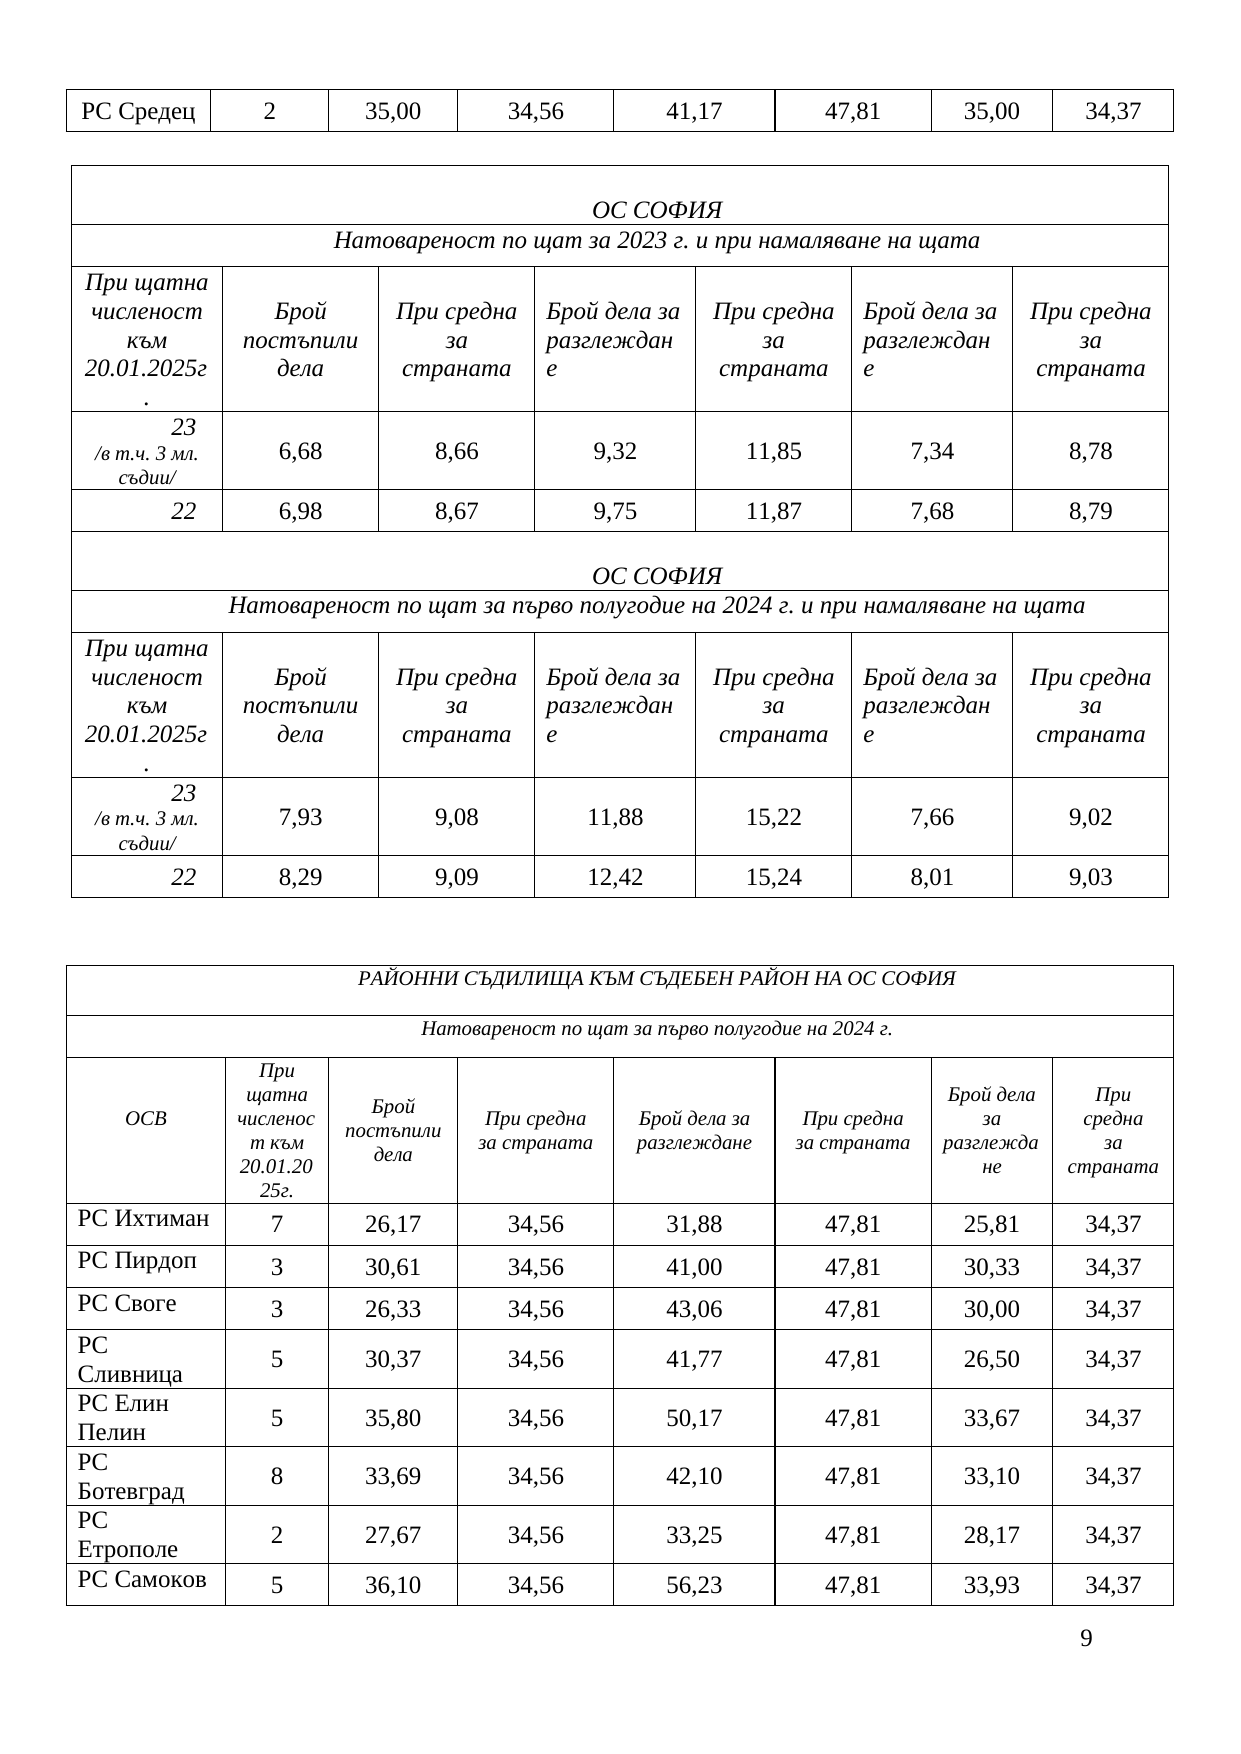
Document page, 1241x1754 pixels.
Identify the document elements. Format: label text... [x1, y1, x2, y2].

table_cell Брой дела за разглеждане [932, 1058, 1052, 1202]
table_cell 34,37 [1053, 1288, 1173, 1329]
table_cell 33,67 [932, 1389, 1052, 1446]
table_cell 12,42 [535, 856, 695, 897]
table_cell 34,56 [458, 1288, 613, 1329]
table_cell ОСВ [67, 1058, 225, 1202]
table_cell При средна за страната [776, 1058, 931, 1202]
table_cell При средна за страната [379, 267, 534, 411]
table_cell 23 /в т.ч. 3 мл. съдии/ [72, 778, 222, 854]
table_cell Брой постъпили дела [223, 267, 378, 411]
table_cell Натовареност по щат за 2023 г. и при намаляване на щата [72, 225, 1168, 266]
table_cell 56,23 [614, 1564, 774, 1605]
table_cell 5 [226, 1389, 328, 1446]
table_cell Брой дела за разглеждане [614, 1058, 774, 1202]
table_cell 8,78 [1013, 412, 1168, 489]
table_cell 34,56 [458, 90, 613, 131]
table_cell Брой дела за разглеждане [852, 633, 1012, 777]
table_cell 34,56 [458, 1330, 613, 1387]
table_cell 9,75 [535, 490, 695, 531]
table_cell При средна за страната [1013, 633, 1168, 777]
table_cell РС Ботевград [67, 1447, 225, 1504]
table_cell 9,02 [1013, 778, 1168, 854]
table_cell При средна за страната [1013, 267, 1168, 411]
table_cell 9,32 [535, 412, 695, 489]
table_cell 41,00 [614, 1246, 774, 1287]
table_cell 34,56 [458, 1564, 613, 1605]
table_cell 25,81 [932, 1204, 1052, 1244]
table_cell РС Своге [67, 1288, 225, 1329]
table_cell РС Елин Пелин [67, 1389, 225, 1446]
table_cell 26,50 [932, 1330, 1052, 1387]
table_cell При средна за страната [696, 633, 851, 777]
table_cell 6,98 [223, 490, 378, 531]
table_cell 15,22 [696, 778, 851, 854]
table_cell 7,68 [852, 490, 1012, 531]
table_cell 9,08 [379, 778, 534, 854]
table_cell 8,01 [852, 856, 1012, 897]
table_cell 34,37 [1053, 1389, 1173, 1446]
table_cell 6,68 [223, 412, 378, 489]
table_cell 15,24 [696, 856, 851, 897]
table_cell 3 [226, 1246, 328, 1287]
table_cell 33,93 [932, 1564, 1052, 1605]
table_cell 34,56 [458, 1447, 613, 1504]
table_cell 41,17 [614, 90, 774, 131]
table_cell При средна за страната [1053, 1058, 1173, 1202]
table_cell 33,69 [329, 1447, 457, 1504]
table_cell При щатна численост към 20.01.2025г. [72, 267, 222, 411]
table_cell 11,85 [696, 412, 851, 489]
table_cell 5 [226, 1330, 328, 1387]
table_cell Брой дела за разглеждане [852, 267, 1012, 411]
table_cell 2 [226, 1506, 328, 1563]
table_cell 42,10 [614, 1447, 774, 1504]
table_cell 8,67 [379, 490, 534, 531]
table_cell 31,88 [614, 1204, 774, 1244]
table_cell Брой дела за разглеждане [535, 633, 695, 777]
table_cell 28,17 [932, 1506, 1052, 1563]
table_cell 8 [226, 1447, 328, 1504]
table_cell Брой постъпили дела [223, 633, 378, 777]
table_cell При средна за страната [696, 267, 851, 411]
table_cell Натовареност по щат за първо полугодие на 2024 г. и при намаляване на щата [72, 591, 1168, 632]
table_cell 34,56 [458, 1246, 613, 1287]
table_cell 30,33 [932, 1246, 1052, 1287]
table_cell 47,81 [776, 1447, 931, 1504]
table_cell РС Пирдоп [67, 1246, 225, 1287]
table_cell При средна за страната [379, 633, 534, 777]
table_cell ОС СОФИЯ [72, 532, 1168, 589]
table_cell При щатна численост към 20.01.2025г. [226, 1058, 328, 1202]
table_cell 34,56 [458, 1389, 613, 1446]
table_cell При щатна численост към 20.01.2025г. [72, 633, 222, 777]
table_cell 7 [226, 1204, 328, 1244]
table_cell 30,00 [932, 1288, 1052, 1329]
table_cell 26,17 [329, 1204, 457, 1244]
table_cell 34,37 [1053, 1330, 1173, 1387]
table_cell 43,06 [614, 1288, 774, 1329]
table_cell Брой дела за разглеждане [535, 267, 695, 411]
table_cell РС Самоков [67, 1564, 225, 1605]
table_cell РС Средец [67, 90, 210, 131]
table_cell 5 [226, 1564, 328, 1605]
table_cell 47,81 [776, 1204, 931, 1244]
table_cell 8,79 [1013, 490, 1168, 531]
table_cell 34,37 [1053, 1506, 1173, 1563]
table_cell 9,03 [1013, 856, 1168, 897]
table_cell 34,37 [1053, 1447, 1173, 1504]
table_cell 47,81 [776, 1389, 931, 1446]
table_cell 34,37 [1053, 1246, 1173, 1287]
table_header ОС СОФИЯ [72, 166, 1168, 224]
table_cell 47,81 [776, 1506, 931, 1563]
table_cell 33,25 [614, 1506, 774, 1563]
table_cell 22 [72, 490, 222, 531]
table_cell 33,10 [932, 1447, 1052, 1504]
table_cell 35,00 [329, 90, 457, 131]
table_cell 34,56 [458, 1204, 613, 1244]
table_cell 8,29 [223, 856, 378, 897]
table_cell 41,77 [614, 1330, 774, 1387]
table_cell РС Сливница [67, 1330, 225, 1387]
table_cell 47,81 [776, 90, 931, 131]
table_cell Брой постъпили дела [329, 1058, 457, 1202]
table_cell 11,88 [535, 778, 695, 854]
table_cell 50,17 [614, 1389, 774, 1446]
table_cell 30,37 [329, 1330, 457, 1387]
table_cell 30,61 [329, 1246, 457, 1287]
table_cell Натовареност по щат за първо полугодие на 2024 г. [67, 1016, 1173, 1057]
table_cell 35,80 [329, 1389, 457, 1446]
table_cell 2 [211, 90, 328, 131]
table_cell 36,10 [329, 1564, 457, 1605]
table_cell 47,81 [776, 1330, 931, 1387]
table_cell 47,81 [776, 1246, 931, 1287]
table_cell 34,37 [1053, 1204, 1173, 1244]
table_cell 26,33 [329, 1288, 457, 1329]
table_cell 3 [226, 1288, 328, 1329]
table_cell 9,09 [379, 856, 534, 897]
table_cell 22 [72, 856, 222, 897]
table_cell 47,81 [776, 1564, 931, 1605]
table_cell РС Етрополе [67, 1506, 225, 1563]
table_cell 27,67 [329, 1506, 457, 1563]
table_cell 7,34 [852, 412, 1012, 489]
table_cell 7,66 [852, 778, 1012, 854]
table_cell 7,93 [223, 778, 378, 854]
table_cell 47,81 [776, 1288, 931, 1329]
table_cell 11,87 [696, 490, 851, 531]
table_cell При средна за страната [458, 1058, 613, 1202]
table_cell 35,00 [932, 90, 1052, 131]
table_header РАЙОННИ СЪДИЛИЩА КЪМ СЪДЕБЕН РАЙОН НА ОС СОФИЯ [67, 966, 1173, 1015]
table_cell 34,56 [458, 1506, 613, 1563]
table_cell 34,37 [1053, 1564, 1173, 1605]
table_cell 8,66 [379, 412, 534, 489]
table_cell 34,37 [1053, 90, 1173, 131]
table_cell РС Ихтиман [67, 1204, 225, 1244]
table_cell 23 /в т.ч. 3 мл. съдии/ [72, 412, 222, 489]
